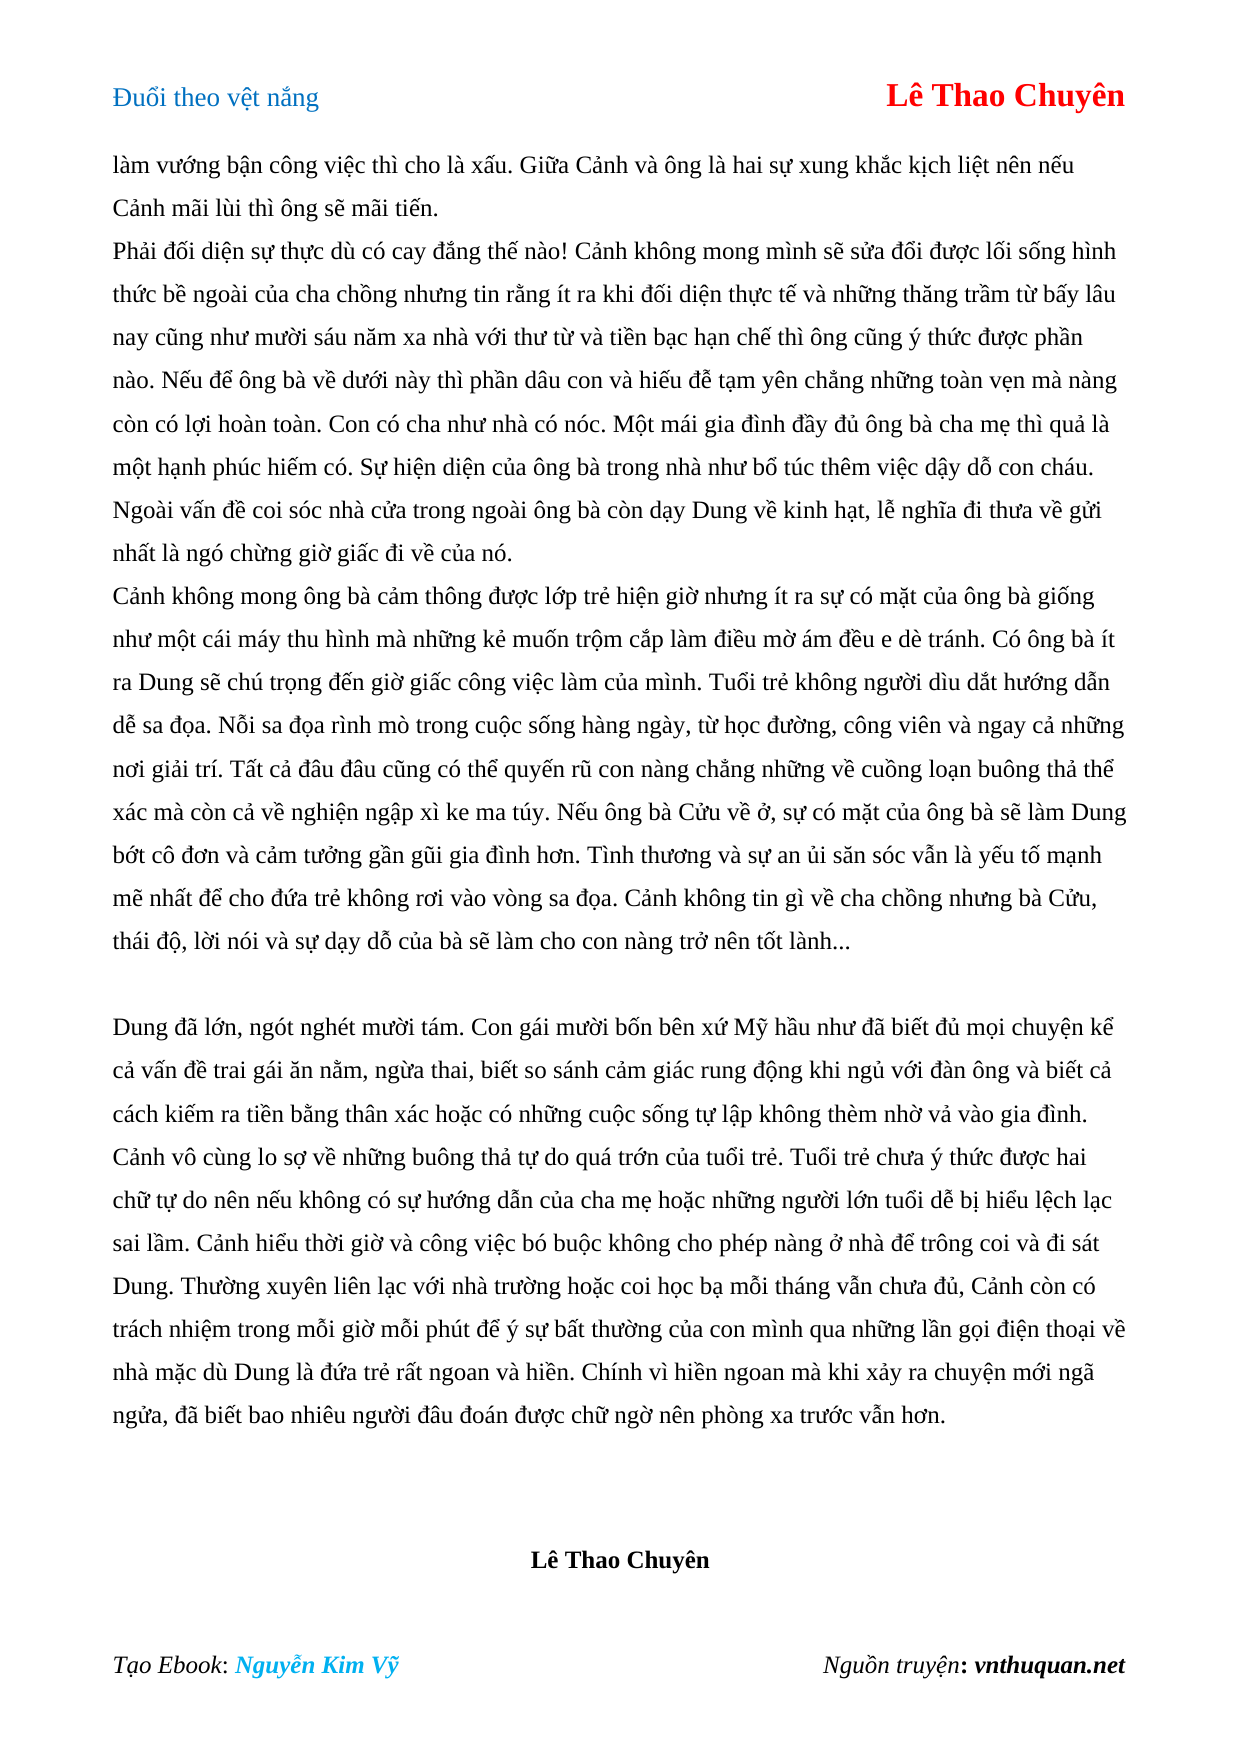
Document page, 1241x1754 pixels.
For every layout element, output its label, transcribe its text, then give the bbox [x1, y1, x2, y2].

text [112, 150, 1128, 1472]
text Lê Thao Chuyên [112, 1545, 1128, 1573]
